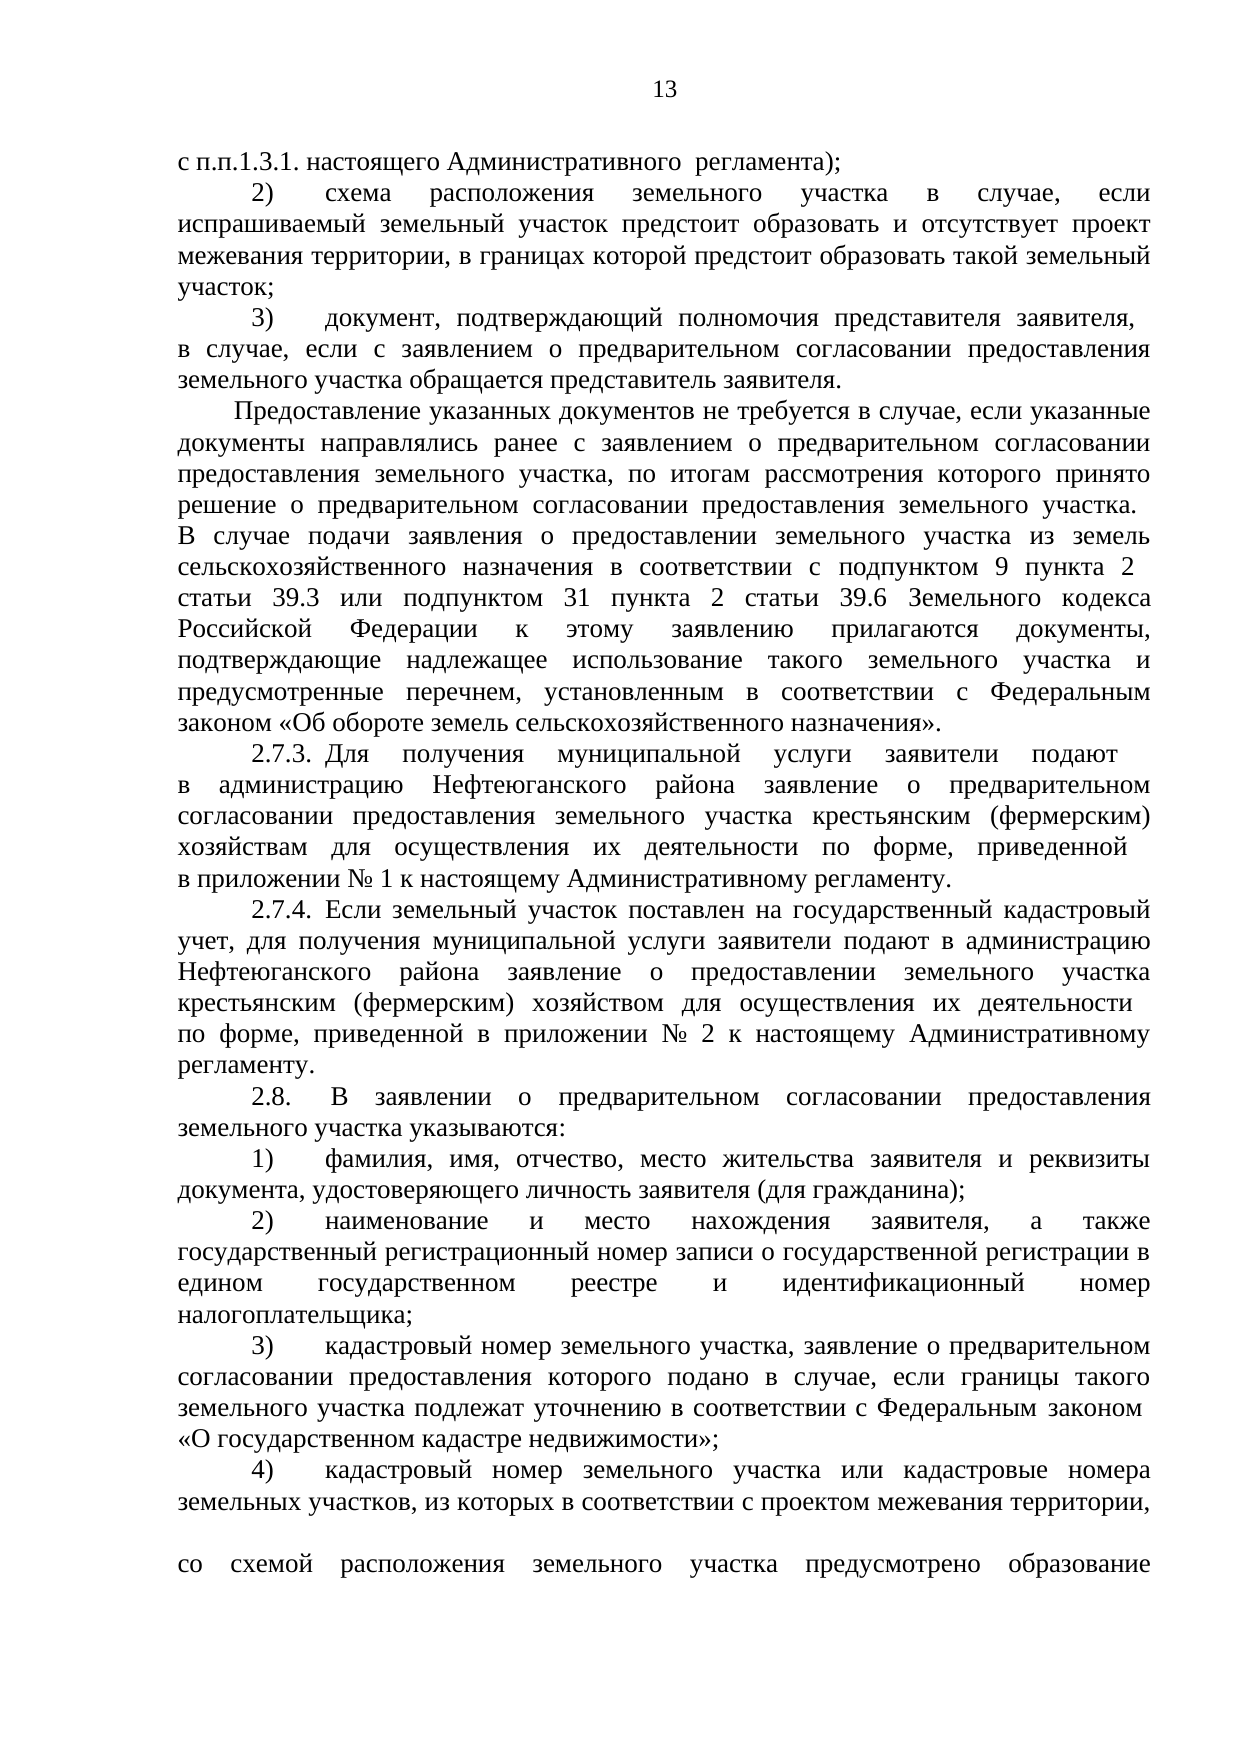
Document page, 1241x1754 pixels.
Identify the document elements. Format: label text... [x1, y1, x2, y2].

list Если земельный участок поставлен на государственный кадастровый учет, для получения муниципальной услуги заявители подают в администрацию Нефтеюганского района заявление о предоставлении земельного участка крестьянским (фермерским) хозяйством для осуществления их деятельности по форме, приведенной в приложении № 2 к настоящему Административному регламенту. [177, 893, 1152, 1080]
list фамилия, имя, отчество, место жительства заявителя и реквизиты документа, удостоверяющего личность заявителя (для гражданина); [177, 1142, 1152, 1204]
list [177, 1453, 1152, 1578]
text Предоставление указанных документов не требуется в случае, если указанные документы направлялись ранее с заявлением о предварительном согласовании предоставления земельного участка, по итогам рассмотрения которого принято решение о предварительном согласовании предоставления земельного участка. В случае подачи заявления о предоставлении земельного участка из земель сельскохозяйственного назначения в соответствии с подпунктом 9 пункта 2 статьи 39.3 или подпунктом 31 пункта 2 статьи 39.6 Земельного кодекса Российской Федерации к этому заявлению прилагаются документы, подтверждающие надлежащее использование такого земельного участка и предусмотренные перечнем, установленным в соответствии с Федеральным законом «Об обороте земель сельскохозяйственного назначения». [177, 394, 1152, 737]
list наименование и место нахождения заявителя, а также государственный регистрационный номер записи о государственной регистрации в едином государственном реестре и идентификационный номер налогоплательщика; [177, 1204, 1152, 1329]
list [177, 145, 1152, 176]
list Для получения муниципальной услуги заявители подают в администрацию Нефтеюганского района заявление о предварительном согласовании предоставления земельного участка крестьянским (фермерским) хозяйствам для осуществления их деятельности по форме, приведенной в приложении № 1 к настоящему Административному регламенту. [177, 737, 1152, 893]
list кадастровый номер земельного участка, заявление о предварительном согласовании предоставления которого подано в случае, если границы такого земельного участка подлежат уточнению в соответствии с Федеральным законом «О государственном кадастре недвижимости»; [177, 1329, 1152, 1453]
list документ, подтверждающий полномочия представителя заявителя, в случае, если с заявлением о предварительном согласовании предоставления земельного участка обращается представитель заявителя. [177, 301, 1152, 394]
list В заявлении о предварительном согласовании предоставления земельного участка указываются: [177, 1080, 1152, 1142]
